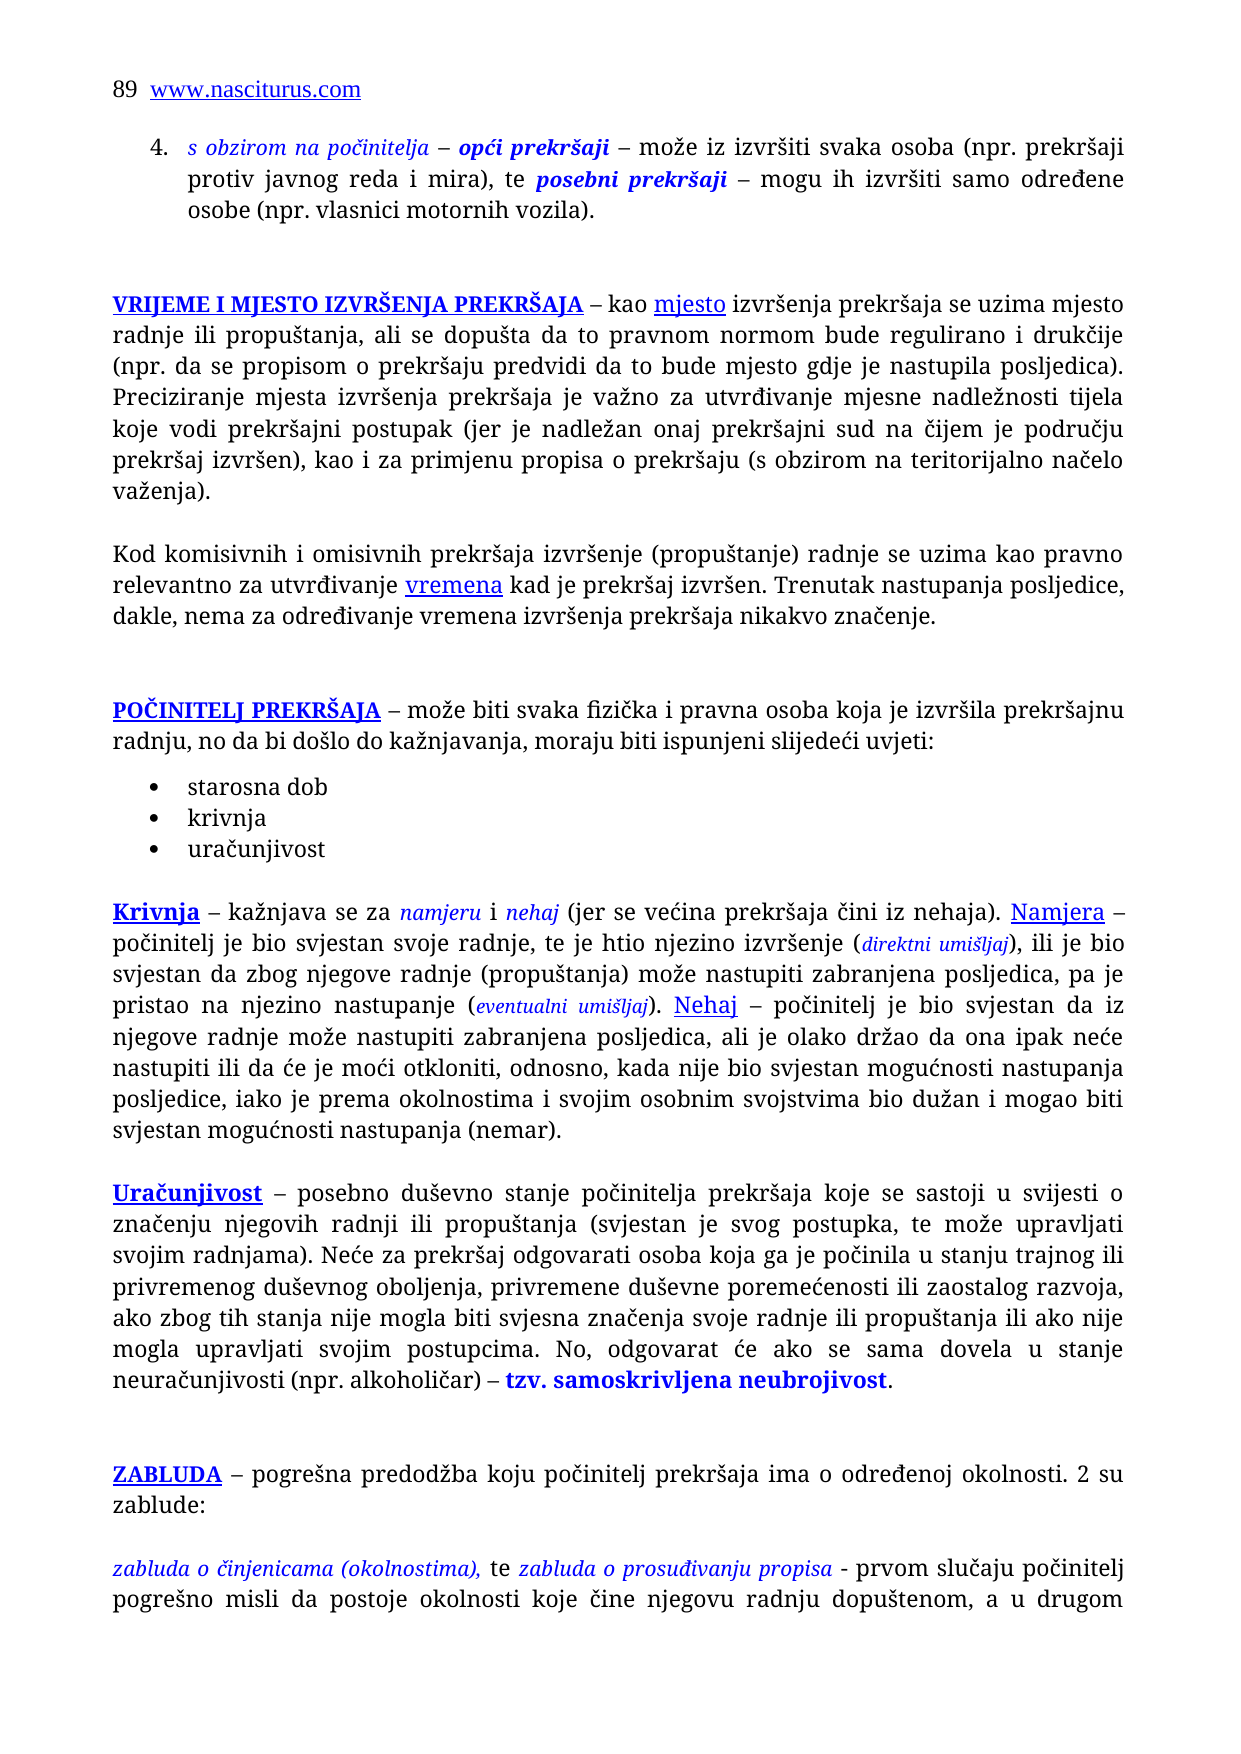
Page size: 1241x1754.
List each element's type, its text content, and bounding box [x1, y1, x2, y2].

text Krivnja – kažnjava se za namjeru i nehaj (jer se većina prekršaja čini iz nehaja). Namjera – počinitelj je bio svjestan svoje radnje, te je htio njezino izvršenje (direktni umišljaj), ili je bio svjestan da zbog njegove radnje (propuštanja) može nastupiti zabranjena posljedica, pa je pristao na njezino nastupanje (eventualni umišljaj). Nehaj – počinitelj je bio svjestan da iz njegove radnje može nastupiti zabranjena posljedica, ali je olako držao da ona ipak neće nastupiti ili da će je moći otkloniti, odnosno, kada nije bio svjestan mogućnosti nastupanja posljedice, iako je prema okolnostima i svojim osobnim svojstvima bio dužan i mogao biti svjestan mogućnosti nastupanja (nemar). [112, 895, 1125, 1145]
text VRIJEME I MJESTO IZVRŠENJA PREKRŠAJA – kao mjesto izvršenja prekršaja se uzima mjesto radnje ili propuštanja, ali se dopušta da to pravnom normom bude regulirano i drukčije (npr. da se propisom o prekršaju predvidi da to bude mjesto gdje je nastupila posljedica). Preciziranje mjesta izvršenja prekršaja je važno za utvrđivanje mjesne nadležnosti tijela koje vodi prekršajni postupak (jer je nadležan onaj prekršajni sud na čijem je području prekršaj izvršen), kao i za primjenu propisa o prekršaju (s obzirom na teritorijalno načelo važenja). [112, 287, 1125, 506]
text Uračunjivost – posebno duševno stanje počinitelja prekršaja koje se sastoji u svijesti o značenju njegovih radnji ili propuštanja (svjestan je svog postupka, te može upravljati svojim radnjama). Neće za prekršaj odgovarati osoba koja ga je počinila u stanju trajnog ili privremenog duševnog oboljenja, privremene duševne poremećenosti ili zaostalog razvoja, ako zbog tih stanja nije mogla biti svjesna značenja svoje radnje ili propuštanja ili ako nije mogla upravljati svojim postupcima. No, odgovarat će ako se sama dovela u stanje neuračunjivosti (npr. alkoholičar) – tzv. samoskrivljena neubrojivost. [112, 1177, 1125, 1395]
list s obzirom na počinitelja – opći prekršaji – može iz izvršiti svaka osoba (npr. prekršaji protiv javnog reda i mira), te posebni prekršaji – mogu ih izvršiti samo određene osobe (npr. vlasnici motornih vozila). [150, 131, 1125, 225]
text Kod komisivnih i omisivnih prekršaja izvršenje (propuštanje) radnje se uzima kao pravno relevantno za utvrđivanje vremena kad je prekršaj izvršen. Trenutak nastupanja posljedice, dakle, nema za određivanje vremena izvršenja prekršaja nikakvo značenje. [112, 537, 1125, 631]
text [112, 1552, 1125, 1614]
text POČINITELJ PREKRŠAJA – može biti svaka fizička i pravna osoba koja je izvršila prekršajnu radnju, no da bi došlo do kažnjavanja, moraju biti ispunjeni slijedeći uvjeti: [112, 694, 1125, 756]
list krivnja [150, 802, 1125, 833]
list uračunjivost [150, 833, 1125, 864]
text ZABLUDA – pogrešna predodžba koju počinitelj prekršaja ima o određenoj okolnosti. 2 su zablude: [112, 1458, 1125, 1520]
list starosna dob [150, 770, 1125, 802]
